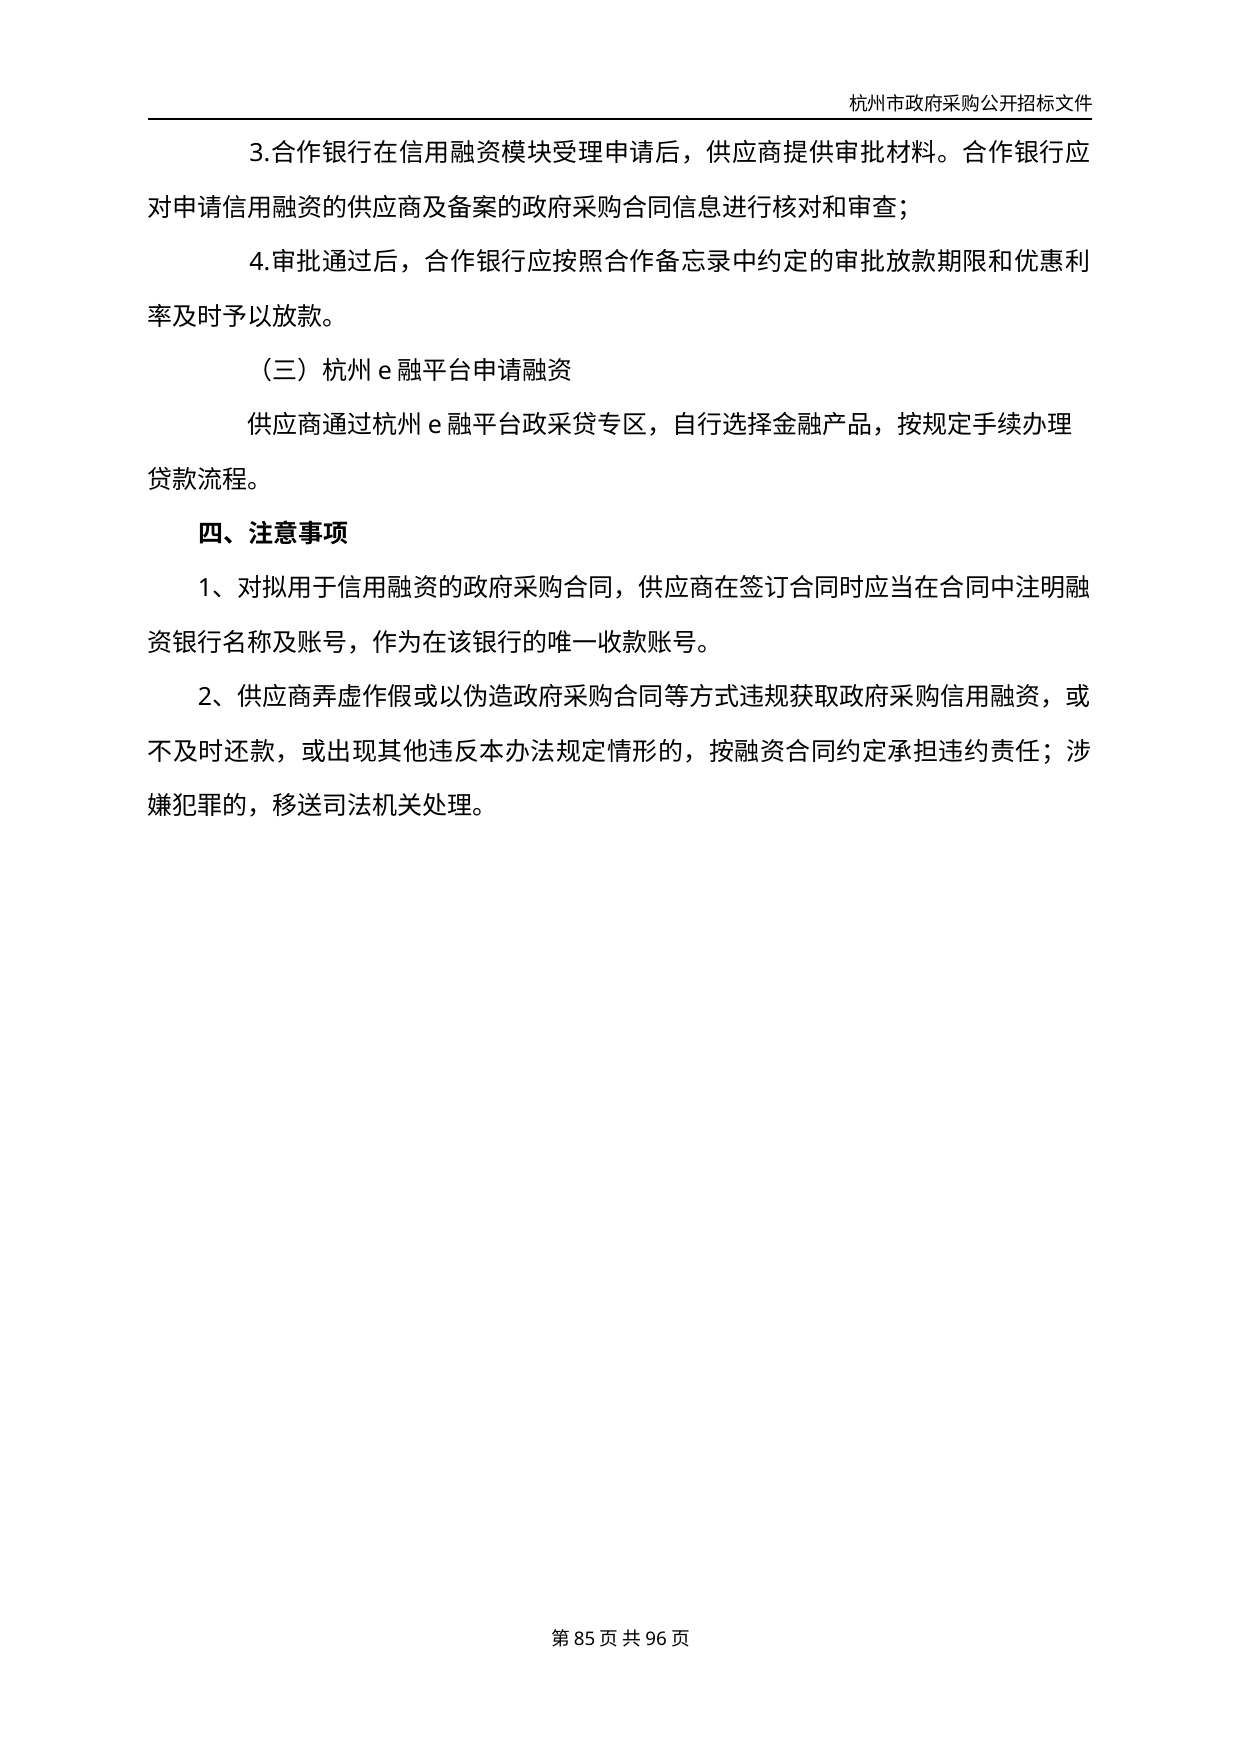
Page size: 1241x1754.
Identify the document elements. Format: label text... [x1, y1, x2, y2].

text 四、注意事项 [148, 513, 1092, 550]
subtitle 供应商通过杭州e融平台政采贷专区，自行选择金融产品，按规定手续办理贷款流程。 [148, 405, 1092, 495]
text 1、对拟用于信用融资的政府采购合同，供应商在签订合同时应当在合同中注明融资银行名称及账号，作为在该银行的唯一收款账号。 [148, 568, 1092, 658]
text 4.审批通过后，合作银行应按照合作备忘录中约定的审批放款期限和优惠利率及时予以放款。 [148, 242, 1092, 332]
text 2、供应商弄虚作假或以伪造政府采购合同等方式违规获取政府采购信用融资，或不及时还款，或出现其他违反本办法规定情形的，按融资合同约定承担违约责任；涉嫌犯罪的，移送司法机关处理。 [148, 677, 1092, 822]
text 3.合作银行在信用融资模块受理申请后，供应商提供审批材料。合作银行应对申请信用融资的供应商及备案的政府采购合同信息进行核对和审查； [148, 133, 1092, 223]
subtitle （三）杭州e融平台申请融资 [148, 350, 1092, 387]
